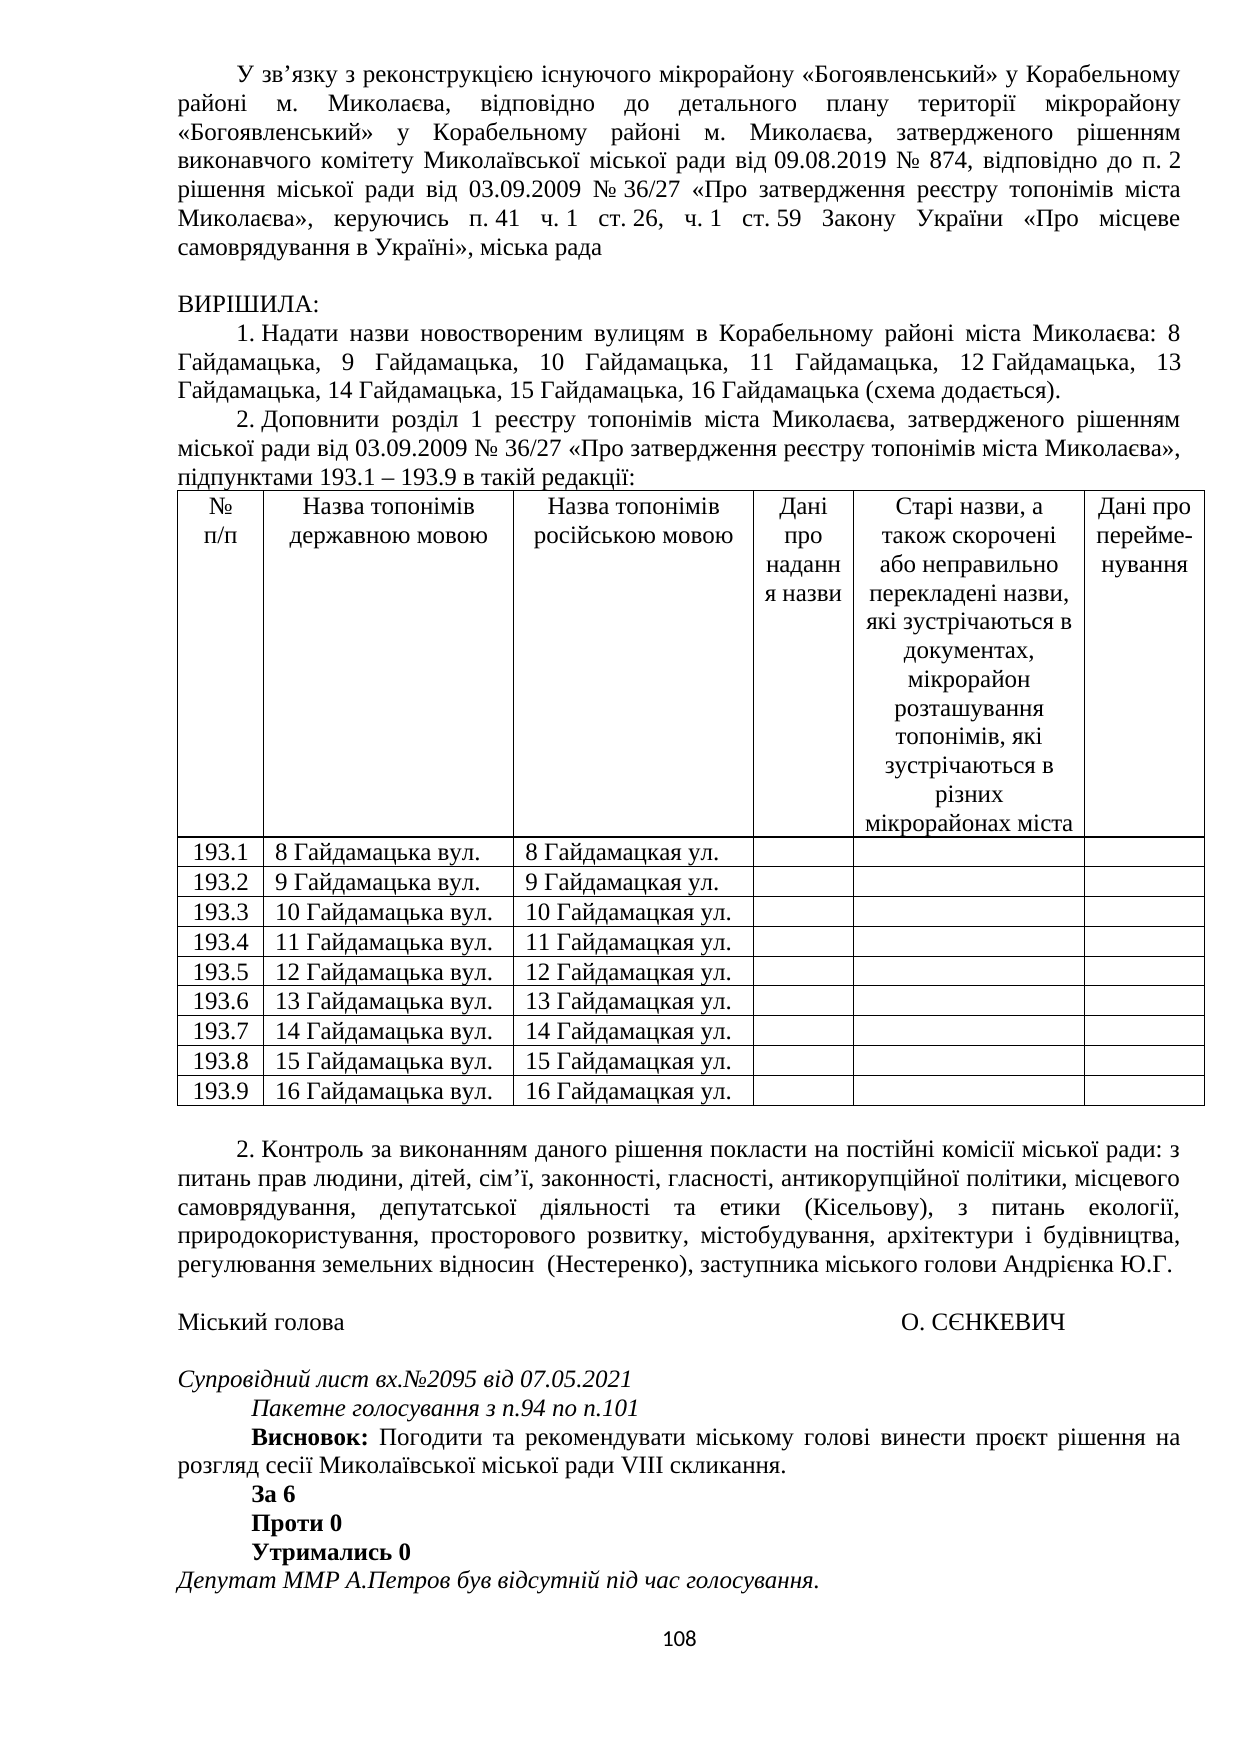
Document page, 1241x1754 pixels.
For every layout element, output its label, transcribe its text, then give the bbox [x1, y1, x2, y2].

table_cell [1085, 867, 1204, 896]
table_cell 14 Гайдамацкая ул. [514, 1016, 753, 1045]
table_cell 13 Гайдамацкая ул. [514, 986, 753, 1015]
table_cell [754, 1046, 853, 1075]
text ВИРІШИЛА: [177, 289, 1181, 318]
table_cell [754, 957, 853, 985]
table_cell [754, 897, 853, 926]
table_cell 9 Гайдамацька вул. [264, 867, 513, 896]
table_cell [854, 927, 1084, 956]
table_cell [1085, 838, 1204, 866]
table_cell [854, 1046, 1084, 1075]
table_cell 193.4 [178, 927, 263, 956]
table_cell 193.3 [178, 897, 263, 926]
text 1. Надати назви новоствореним вулицям в Корабельному районі міста Миколаєва: 8 Гайдамацька, 9 Гайдамацька, 10 Гайдамацька, 11 Гайдамацька, 12 Гайдамацька, 13 Гайдамацька, 14 Гайдамацька, 15 Гайдамацька, 16 Гайдамацька (схема додається). [177, 318, 1181, 404]
table_cell [1085, 927, 1204, 956]
table_cell [1085, 1046, 1204, 1075]
table_cell 193.6 [178, 986, 263, 1015]
table_cell 12 Гайдамацкая ул. [514, 957, 753, 985]
table_cell [1085, 957, 1204, 985]
table_header Назва топонімів державною мовою [264, 491, 513, 836]
text 2. Доповнити розділ 1 реєстру топонімів міста Миколаєва, затвердженого рішенням міської ради від 03.09.2009 № 36/27 «Про затвердження реєстру топонімів міста Миколаєва», підпунктами 193.1 – 193.9 в такій редакції: [177, 404, 1181, 490]
table_cell [754, 838, 853, 866]
table_cell 15 Гайдамацкая ул. [514, 1046, 753, 1075]
table_cell [754, 1016, 853, 1045]
table_cell 12 Гайдамацька вул. [264, 957, 513, 985]
table_cell [854, 838, 1084, 866]
table_cell 10 Гайдамацкая ул. [514, 897, 753, 926]
table_cell [854, 867, 1084, 896]
table_cell 11 Гайдамацька вул. [264, 927, 513, 956]
table_cell 193.7 [178, 1016, 263, 1045]
table_cell 8 Гайдамацкая ул. [514, 838, 753, 866]
table_cell 9 Гайдамацкая ул. [514, 867, 753, 896]
table_cell 193.8 [178, 1046, 263, 1075]
text За 6 [251, 1479, 1181, 1508]
table_header Дані про перейме-нування [1085, 491, 1204, 836]
text 2. Контроль за виконанням даного рішення покласти на постійні комісії міської ради: з питань прав людини, дітей, сім’ї, законності, гласності, антикорупційної політики, місцевого самоврядування, депутатської діяльності та етики (Кісельову), з питань екології, природокористування, просторового розвитку, містобудування, архітектури і будівництва, регулювання земельних відносин (Нестеренко), заступника міського голови Андрієнка Ю.Г. [177, 1134, 1181, 1278]
text Утримались 0 [251, 1537, 1181, 1566]
text У зв’язку з реконструкцією існуючого мікрорайону «Богоявленський» у Корабельному районі м. Миколаєва, відповідно до детального плану території мікрорайону «Богоявленський» у Корабельному районі м. Миколаєва, затвердженого рішенням виконавчого комітету Миколаївської міської ради від 09.08.2019 № 874, відповідно до п. 2 рішення міської ради від 03.09.2009 № 36/27 «Про затвердження реєстру топонімів міста Миколаєва», керуючись п. 41 ч. 1 ст. 26, ч. 1 ст. 59 Закону України «Про місцеве самоврядування в Україні», міська рада [177, 59, 1181, 260]
table_cell 193.9 [178, 1076, 263, 1104]
table_cell 193.5 [178, 957, 263, 985]
text Пакетне голосування з п.94 по п.101 [177, 1393, 1181, 1422]
table_cell [754, 986, 853, 1015]
table_cell 15 Гайдамацька вул. [264, 1046, 513, 1075]
table_cell 193.2 [178, 867, 263, 896]
table_cell [854, 986, 1084, 1015]
text Проти 0 [251, 1508, 1181, 1537]
table_cell [1085, 1016, 1204, 1045]
text Міський голова О. СЄНКЕВИЧ [177, 1307, 1181, 1336]
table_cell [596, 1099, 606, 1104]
table_header Дані про надання назви [754, 491, 853, 836]
table_cell [854, 957, 1084, 985]
table_cell 193.1 [178, 838, 263, 866]
table_header Назва топонімів російською мовою [514, 491, 753, 836]
table_header Старі назви, а також скорочені або неправильно перекладені назви, які зустрічаються в документах, мікрорайон розташування топонімів, які зустрічаються в різних мікрорайонах міста [854, 491, 1084, 836]
text Депутат ММР А.Петров був відсутній під час голосування. [177, 1566, 1181, 1594]
table_cell [1085, 897, 1204, 926]
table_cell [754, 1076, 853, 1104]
table_cell 11 Гайдамацкая ул. [514, 927, 753, 956]
table_cell [1085, 986, 1204, 1015]
table_cell 16 Гайдамацька вул. [264, 1076, 513, 1104]
table_header № п/п [178, 491, 263, 836]
table_cell 14 Гайдамацька вул. [264, 1016, 513, 1045]
table_cell 10 Гайдамацька вул. [264, 897, 513, 926]
table_cell 13 Гайдамацька вул. [264, 986, 513, 1015]
table_cell [754, 867, 853, 896]
text Супровідний лист вх.№2095 від 07.05.2021 [177, 1364, 1181, 1393]
table_cell 8 Гайдамацька вул. [264, 838, 513, 866]
text Висновок: Погодити та рекомендувати міському голові винести проєкт рішення на розгляд сесії Миколаївської міської ради VIII скликання. [177, 1422, 1181, 1479]
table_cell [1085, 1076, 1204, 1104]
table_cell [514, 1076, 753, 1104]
table_cell [854, 897, 1084, 926]
table_cell [754, 927, 853, 956]
table_cell [854, 1016, 1084, 1045]
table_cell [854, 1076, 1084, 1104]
